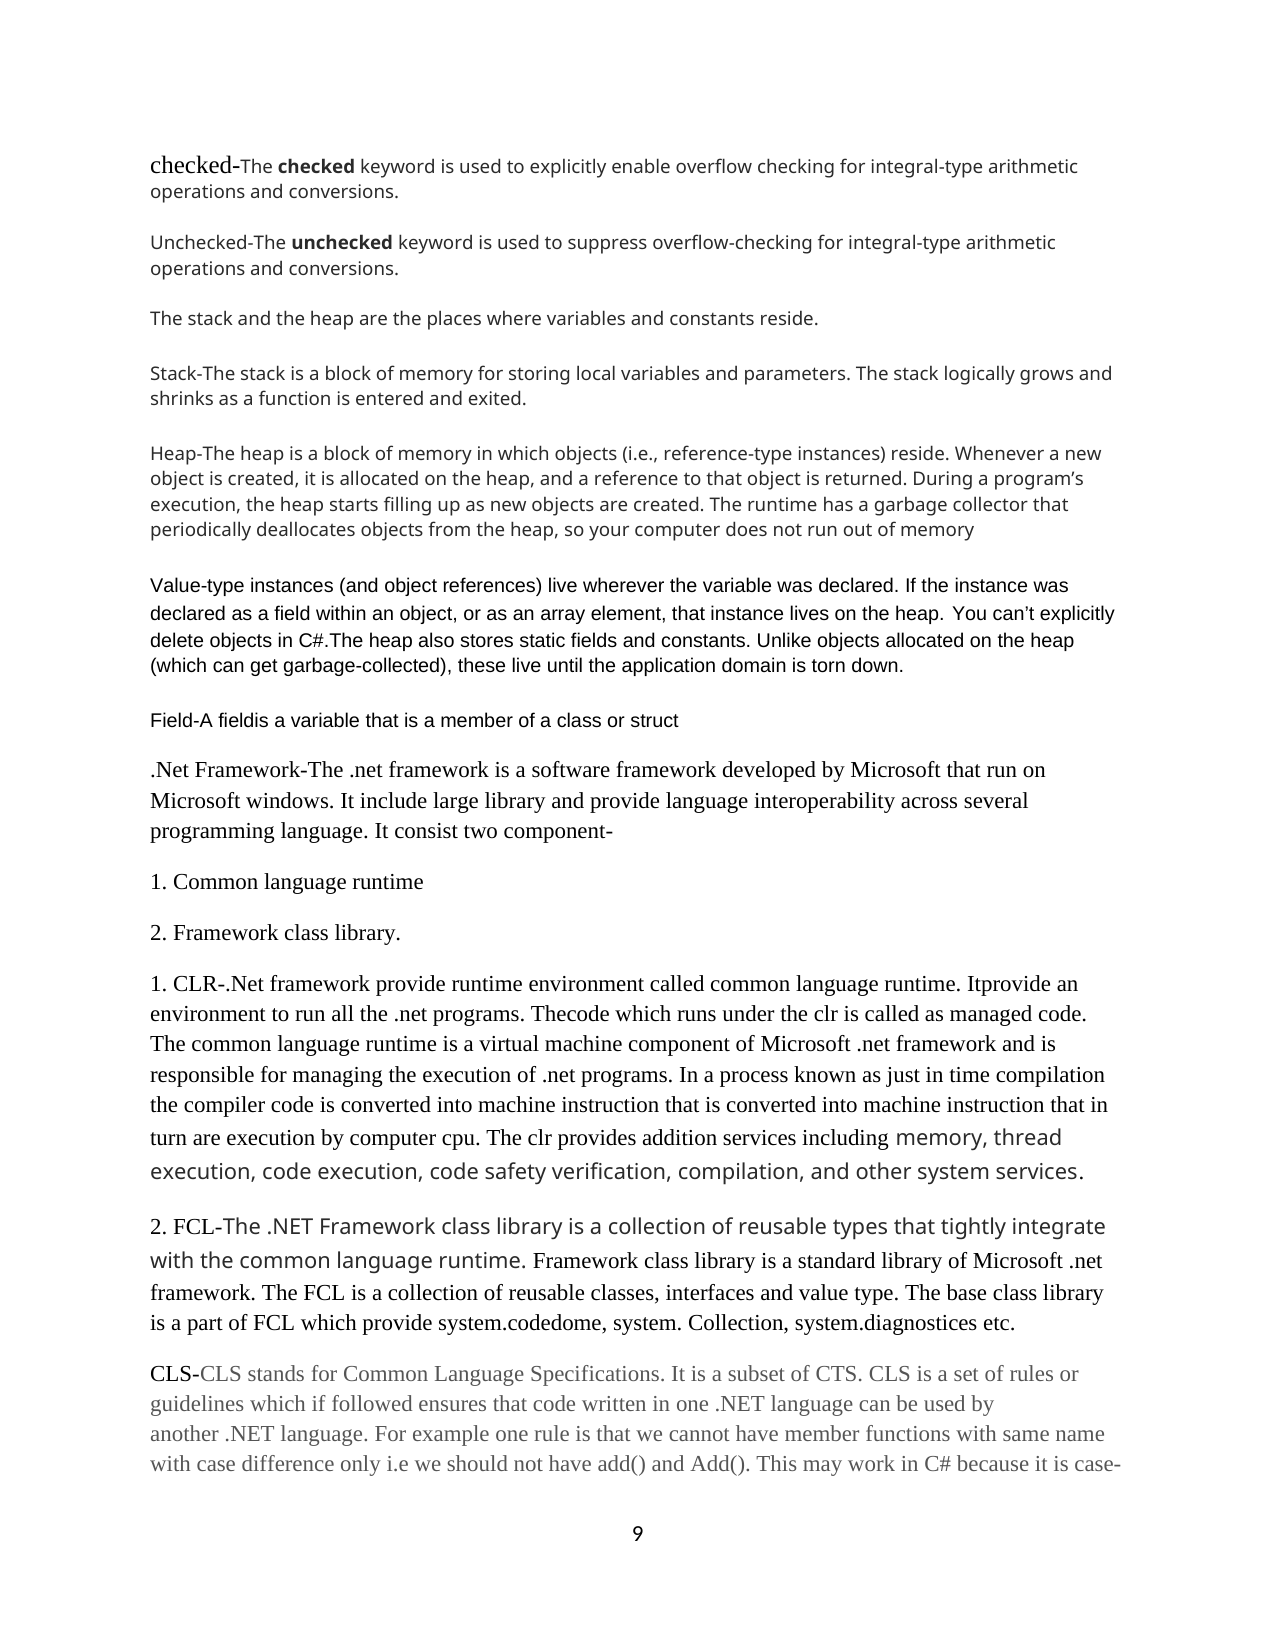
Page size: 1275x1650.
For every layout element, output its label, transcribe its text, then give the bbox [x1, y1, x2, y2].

text The stack and the heap are the places where variables and constants reside. [150, 305, 1125, 331]
text Value-type instances (and object references) live wherever the variable was declared. If the instance was declared as a field within an object, or as an array element, that instance lives on the heap. You can’t explicitly delete objects in C#.The heap also stores static fields and constants. Unlike objects allocated on the heap (which can get garbage-collected), these live until the application domain is torn down. [150, 571, 1125, 677]
text .Net Framework-The .net framework is a software framework developed by Microsoft that run on Microsoft windows. It include large library and provide language interoperability across several programming language. It consist two component- [150, 756, 1125, 843]
text 2. Framework class library. [150, 919, 1125, 945]
text checked-The checked keyword is used to explicitly enable overflow checking for integral-type arithmetic operations and conversions. [150, 150, 1125, 204]
text Heap-The heap is a block of memory in which objects (i.e., reference-type instances) reside. Whenever a new object is created, it is allocated on the heap, and a reference to that object is returned. During a program’s execution, the heap starts filling up as new objects are created. The runtime has a garbage collector that periodically deallocates objects from the heap, so your computer does not run out of memory [150, 440, 1125, 542]
text Stack-The stack is a block of memory for storing local variables and parameters. The stack logically grows and shrinks as a function is entered and exited. [150, 360, 1125, 411]
text Unchecked-The unchecked keyword is used to suppress overflow-checking for integral-type arithmetic operations and conversions. [150, 229, 1125, 280]
text 2. FCL-The .NET Framework class library is a collection of reusable types that tightly integrate with the common language runtime. Framework class library is a standard library of Microsoft .net framework. The FCL is a collection of reusable classes, interfaces and value type. The base class library is a part of FCL which provide system.codedome, system. Collection, system.diagnostices etc. [150, 1211, 1125, 1335]
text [150, 1360, 1125, 1477]
text 1. Common language runtime [150, 868, 1125, 894]
text Field-A fieldis a variable that is a member of a class or struct [150, 706, 1125, 731]
text 1. CLR-.Net framework provide runtime environment called common language runtime. Itprovide an environment to run all the .net programs. Thecode which runs under the clr is called as managed code. The common language runtime is a virtual machine component of Microsoft .net framework and is responsible for managing the execution of .net programs. In a process known as just in time compilation the compiler code is converted into machine instruction that is converted into machine instruction that in turn are execution by computer cpu. The clr provides addition services including memory, thread execution, code execution, code safety verification, compilation, and other system services. [150, 970, 1125, 1186]
